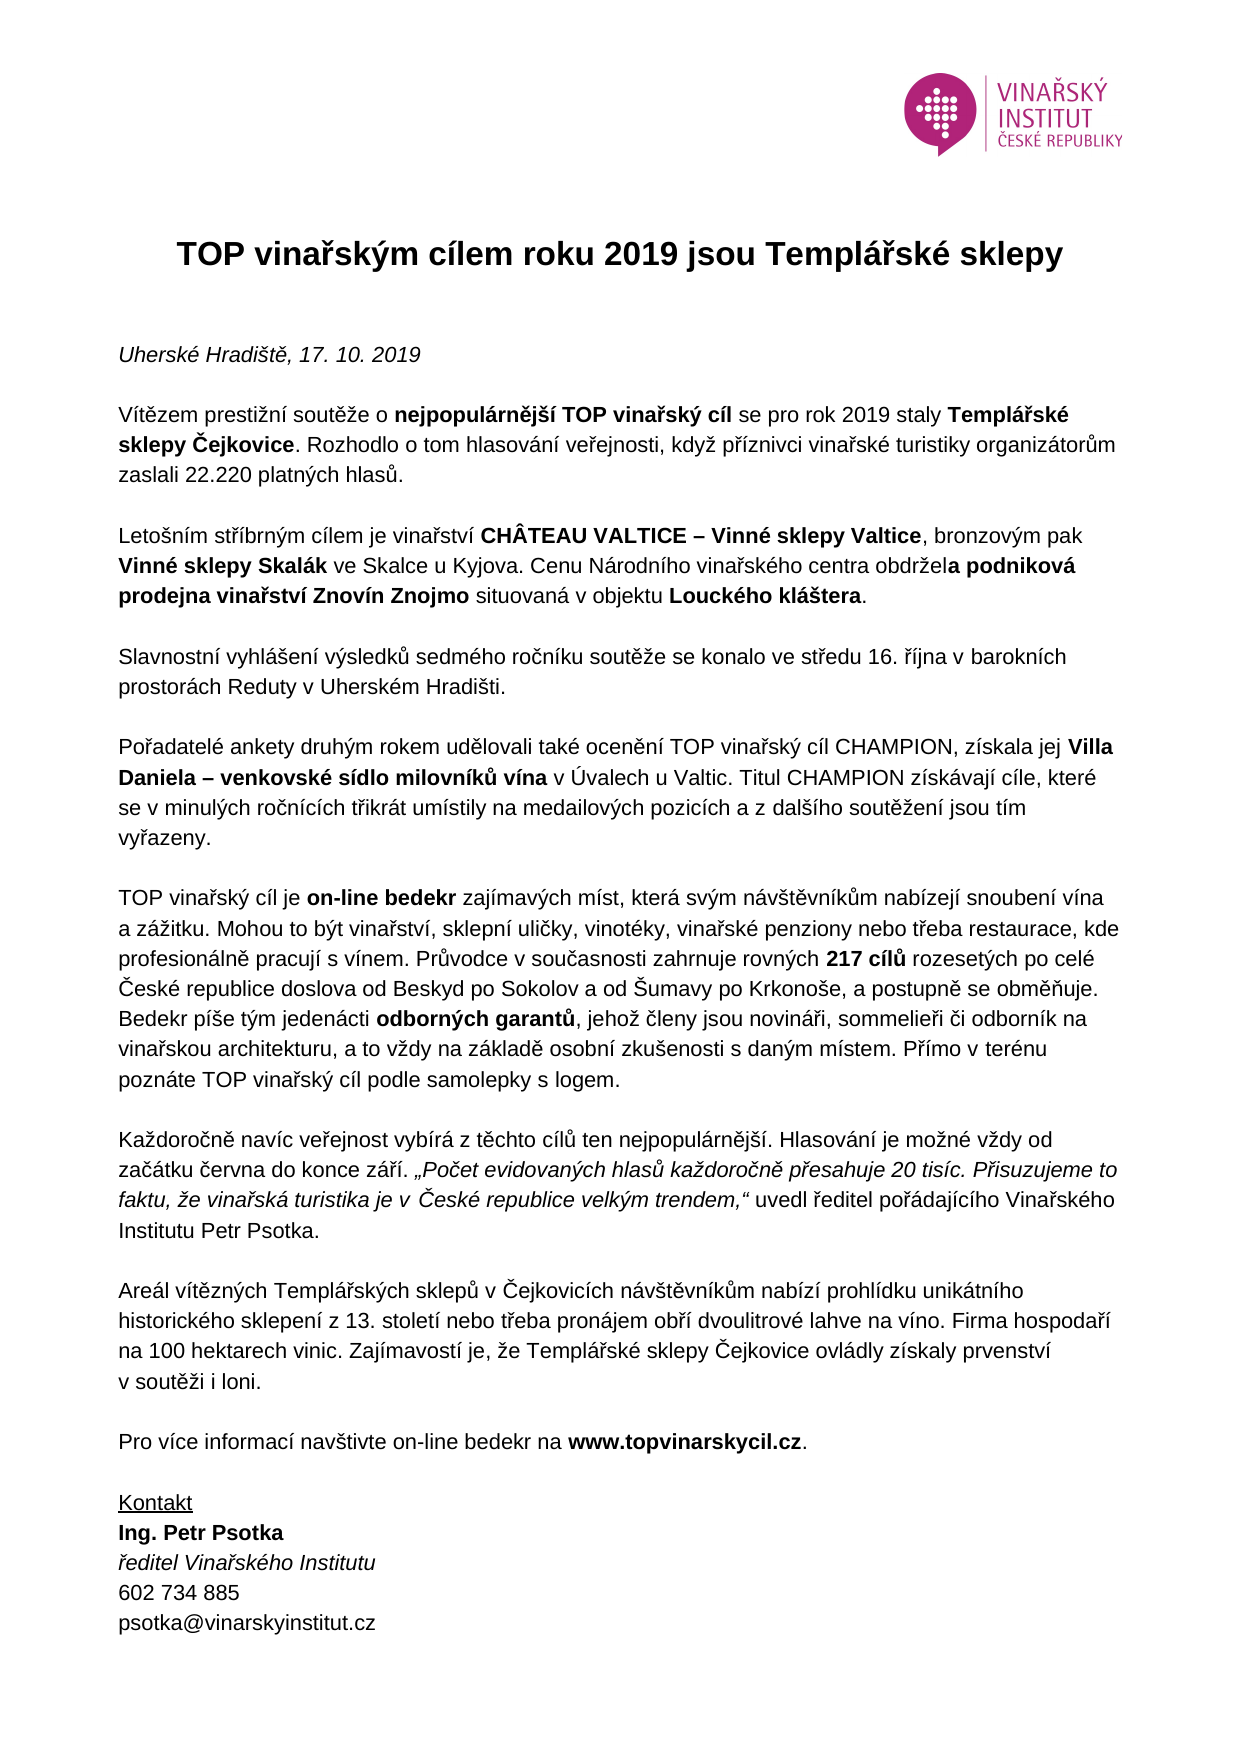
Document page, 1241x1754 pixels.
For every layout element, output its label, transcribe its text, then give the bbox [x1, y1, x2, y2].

text Ing. Petr Psotka [118, 1520, 1122, 1545]
text ředitel Vinařského Institutu [118, 1550, 1122, 1575]
text Vítězem prestižní soutěže o nejpopulárnější TOP vinařský cíl se pro rok 2019 staly Templářské sklepy Čejkovice. Rozhodlo o tom hlasování veřejnosti, když příznivci vinařské turistiky organizátorům zaslali 22.220 platných hlasů. [118, 402, 1122, 488]
text Pořadatelé ankety druhým rokem udělovali také ocenění TOP vinařský cíl CHAMPION, získala jej Villa Daniela – venkovské sídlo milovníků vína v Úvalech u Valtic. Titul CHAMPION získávají cíle, které se v minulých ročnících třikrát umístily na medailových pozicích a z dalšího soutěžení jsou tím vyřazeny. [118, 734, 1122, 850]
text psotka@vinarskyinstitut.cz [118, 1610, 1122, 1636]
text Pro více informací navštivte on-line bedekr na www.topvinarskycil.cz. [118, 1429, 1122, 1454]
text Každoročně navíc veřejnost vybírá z těchto cílů ten nejpopulárnější. Hlasování je možné vždy od začátku června do konce září. „Počet evidovaných hlasů každoročně přesahuje 20 tisíc. Přisuzujeme to faktu, že vinařská turistika je v České republice velkým trendem,“ uvedl ředitel pořádajícího Vinařského Institutu Petr Psotka. [118, 1127, 1122, 1243]
text TOP vinařský cíl je on-line bedekr zajímavých míst, která svým návštěvníkům nabízejí snoubení vína a zážitku. Mohou to být vinařství, sklepní uličky, vinotéky, vinařské penziony nebo třeba restaurace, kde profesionálně pracují s vínem. Průvodce v současnosti zahrnuje rovných 217 cílů rozesetých po celé České republice doslova od Beskyd po Sokolov a od Šumavy po Krkonoše, a postupně se obměňuje. Bedekr píše tým jedenácti odborných garantů, jehož členy jsou novináři, sommelieři či odborník na vinařskou architekturu, a to vždy na základě osobní zkušenosti s daným místem. Přímo v terénu poznáte TOP vinařský cíl podle samolepky s logem. [118, 885, 1122, 1092]
text Uherské Hradiště, 17. 10. 2019 [118, 342, 1122, 367]
text Letošním stříbrným cílem je vinařství CHÂTEAU VALTICE – Vinné sklepy Valtice, bronzovým pak Vinné sklepy Skalák ve Skalce u Kyjova. Cenu Národního vinařského centra obdržela podniková prodejna vinařství Znovín Znojmo situovaná v objektu Louckého kláštera. [118, 523, 1122, 608]
text TOP vinařským cílem roku 2019 jsou Templářské sklepy [118, 234, 1122, 272]
text Slavnostní vyhlášení výsledků sedmého ročníku soutěže se konalo ve středu 16. října v barokních prostorách Reduty v Uherském Hradišti. [118, 644, 1122, 699]
text Areál vítězných Templářských sklepů v Čejkovicích návštěvníkům nabízí prohlídku unikátního historického sklepení z 13. století nebo třeba pronájem obří dvoulitrové lahve na víno. Firma hospodaří na 100 hektarech vinic. Zajímavostí je, že Templářské sklepy Čejkovice ovládly získaly prvenství v soutěži i loni. [118, 1278, 1122, 1394]
text Kontakt [118, 1489, 1122, 1515]
text 602 734 885 [118, 1580, 1122, 1605]
picture [904, 73, 1123, 157]
